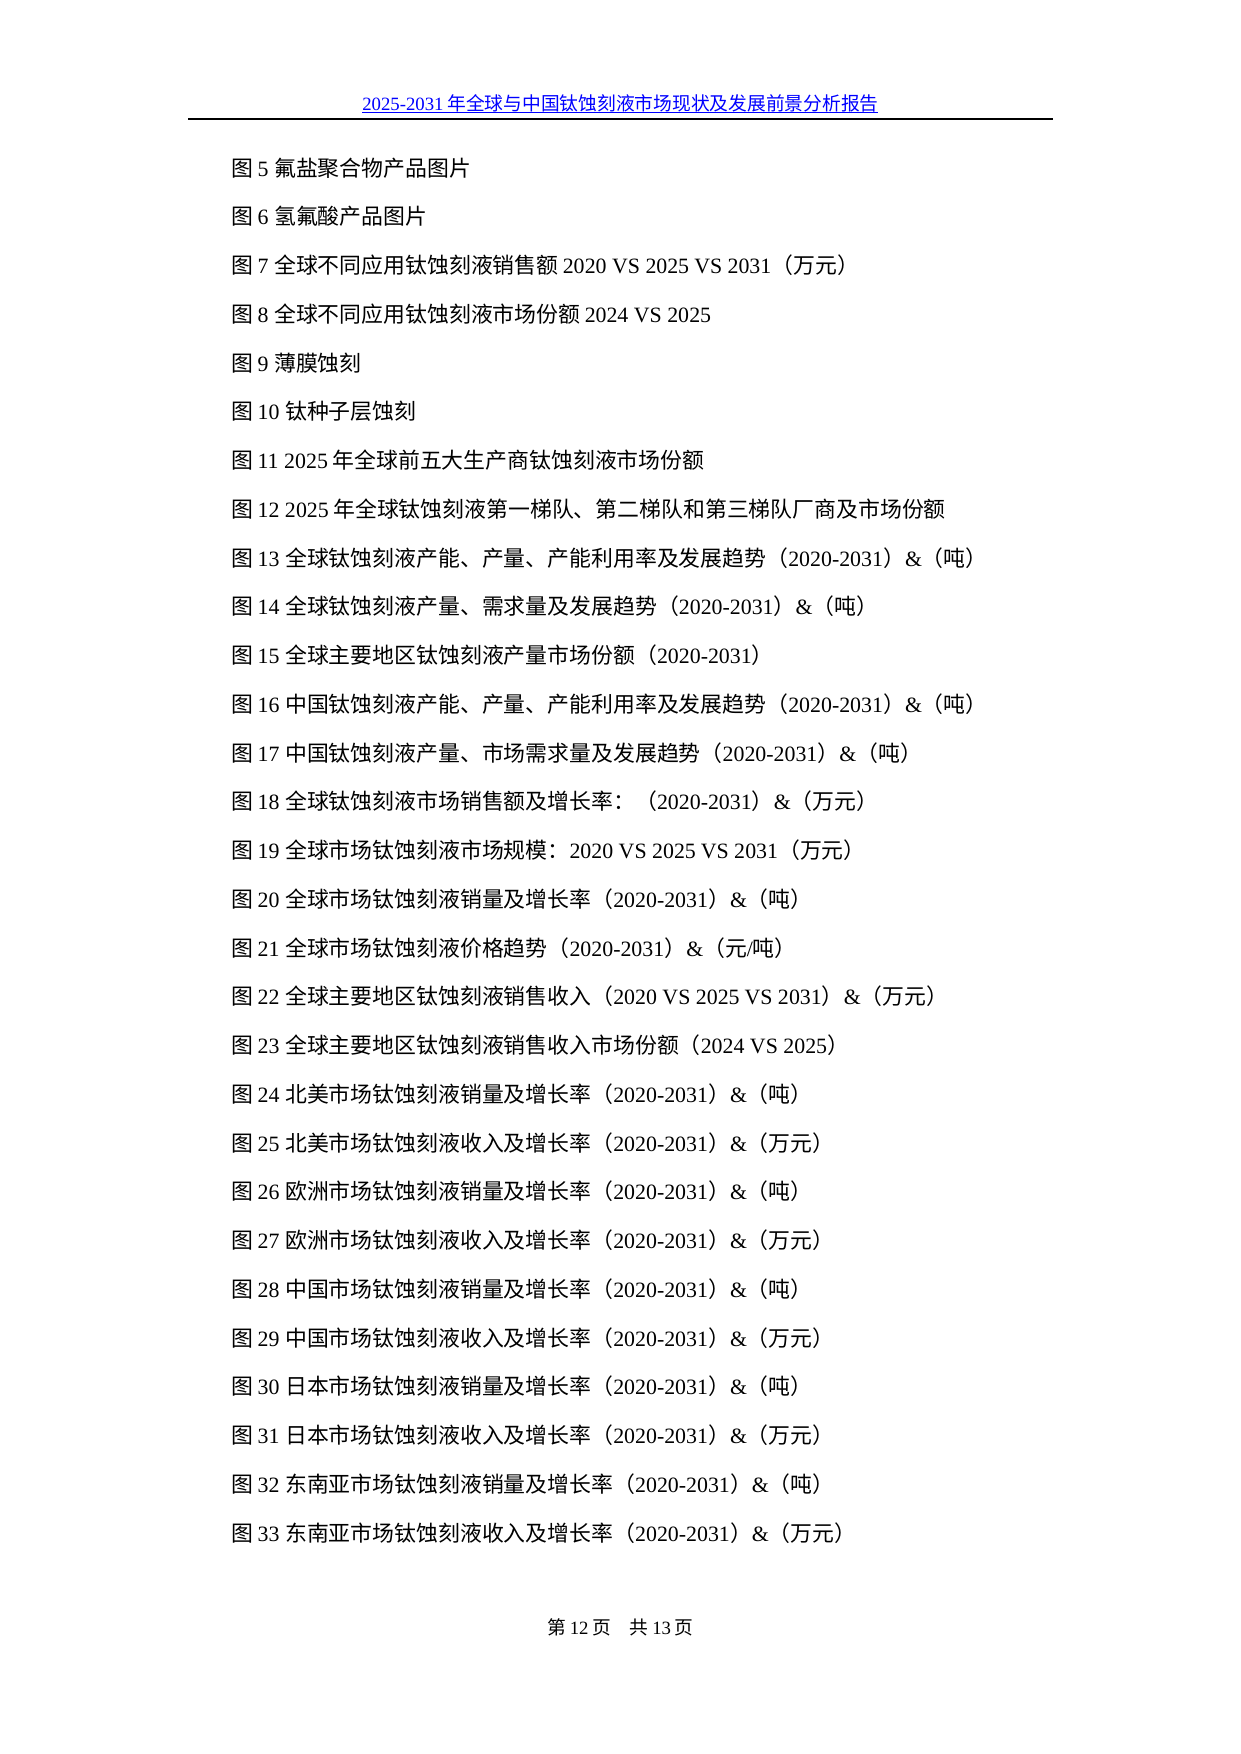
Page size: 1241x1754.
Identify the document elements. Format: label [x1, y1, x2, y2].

text [187, 150, 1053, 1548]
